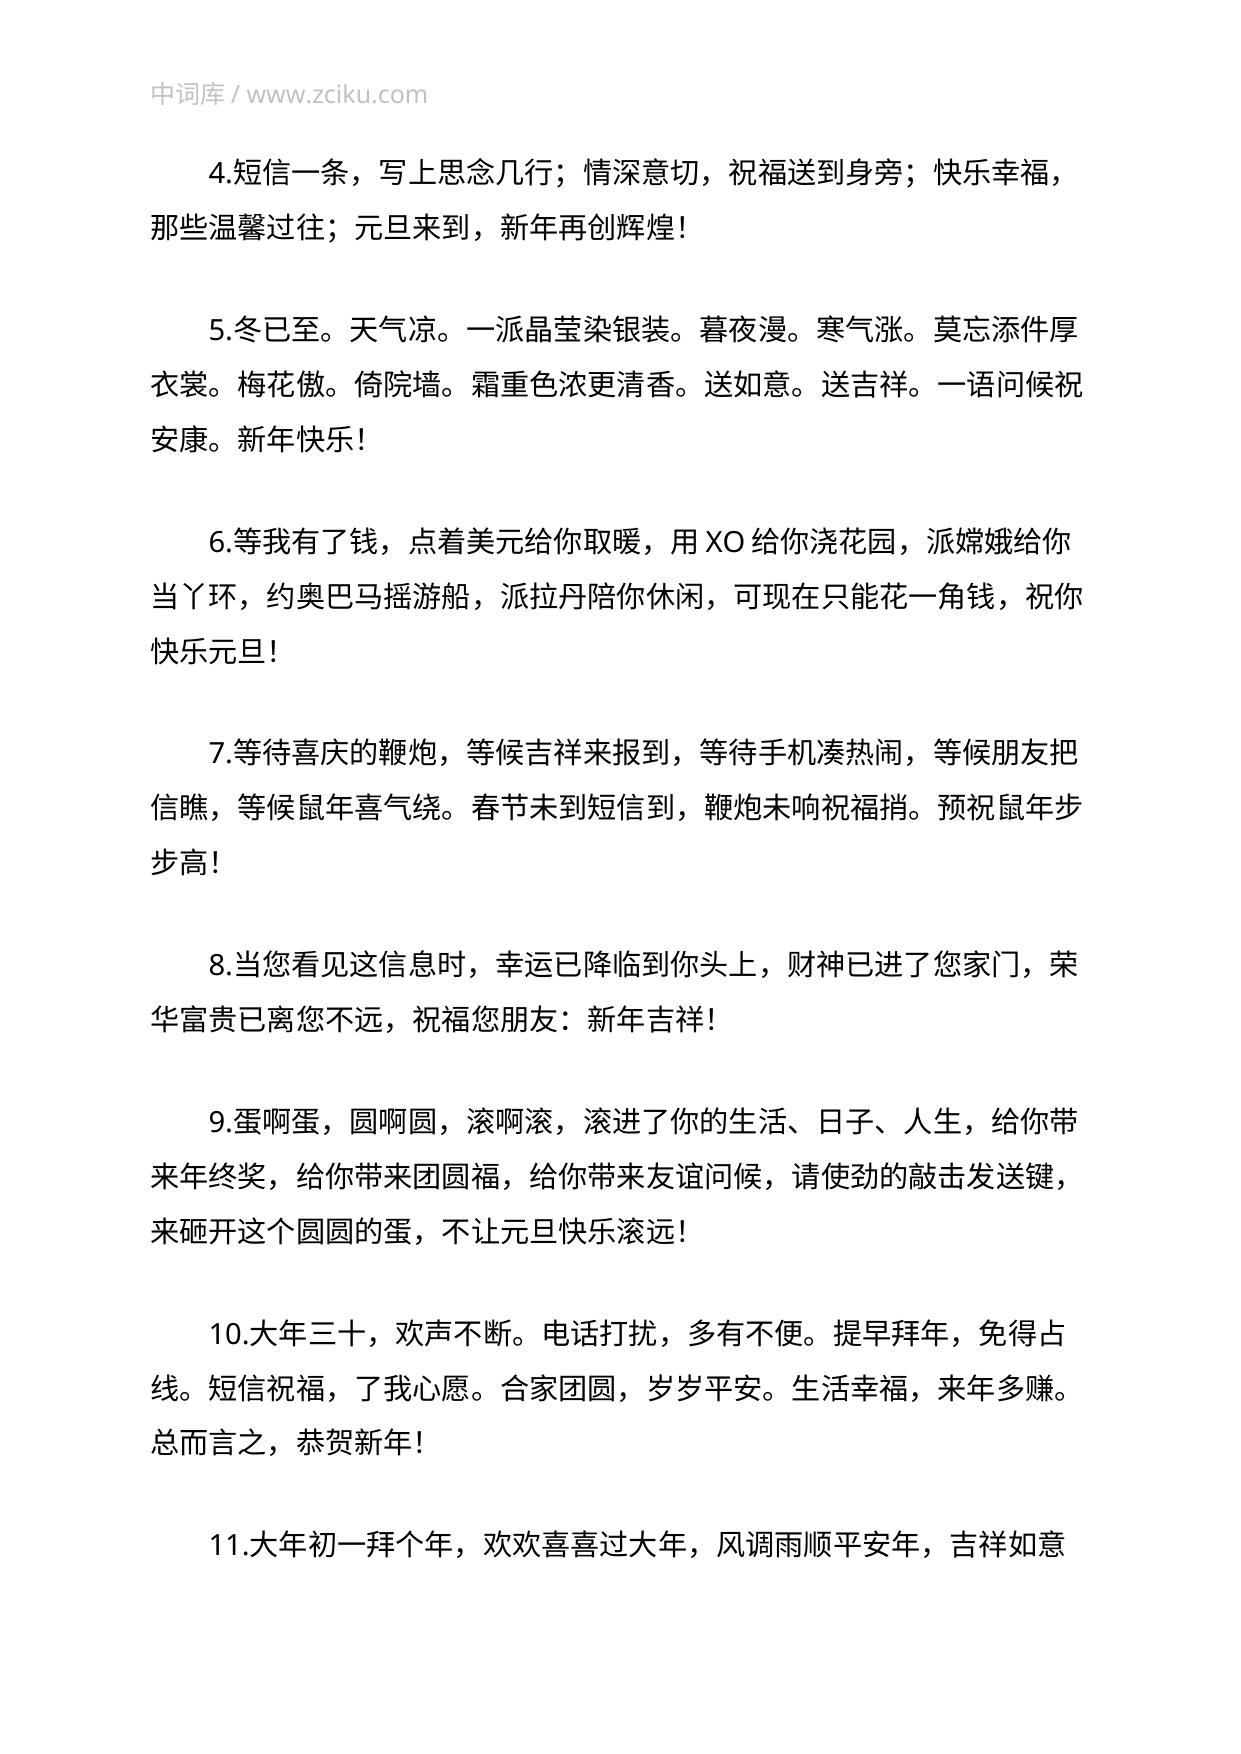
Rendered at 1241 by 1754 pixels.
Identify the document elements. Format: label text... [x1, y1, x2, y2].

text 6.等我有了钱，点着美元给你取暖，用XO给你浇花园，派嫦娥给你当丫环，约奥巴马摇游船，派拉丹陪你休闲，可现在只能花一角钱，祝你快乐元旦！ [150, 518, 1090, 671]
text 8.当您看见这信息时，幸运已降临到你头上，财神已进了您家门，荣华富贵已离您不远，祝福您朋友：新年吉祥！ [150, 942, 1090, 1039]
text 5.冬已至。天气凉。一派晶莹染银装。暮夜漫。寒气涨。莫忘添件厚衣裳。梅花傲。倚院墙。霜重色浓更清香。送如意。送吉祥。一语问候祝安康。新年快乐！ [150, 307, 1090, 459]
text 10.大年三十，欢声不断。电话打扰，多有不便。提早拜年，免得占线。短信祝福，了我心愿。合家团圆，岁岁平安。生活幸福，来年多赚。总而言之，恭贺新年！ [150, 1310, 1090, 1462]
text 9.蛋啊蛋，圆啊圆，滚啊滚，滚进了你的生活、日子、人生，给你带来年终奖，给你带来团圆福，给你带来友谊问候，请使劲的敲击发送键，来砸开这个圆圆的蛋，不让元旦快乐滚远！ [150, 1098, 1090, 1251]
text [150, 1522, 1090, 1564]
text 4.短信一条，写上思念几行；情深意切，祝福送到身旁；快乐幸福，那些温馨过往；元旦来到，新年再创辉煌！ [150, 150, 1090, 247]
text 7.等待喜庆的鞭炮，等候吉祥来报到，等待手机凑热闹，等候朋友把信瞧，等候鼠年喜气绕。春节未到短信到，鞭炮未响祝福捎。预祝鼠年步步高！ [150, 730, 1090, 882]
